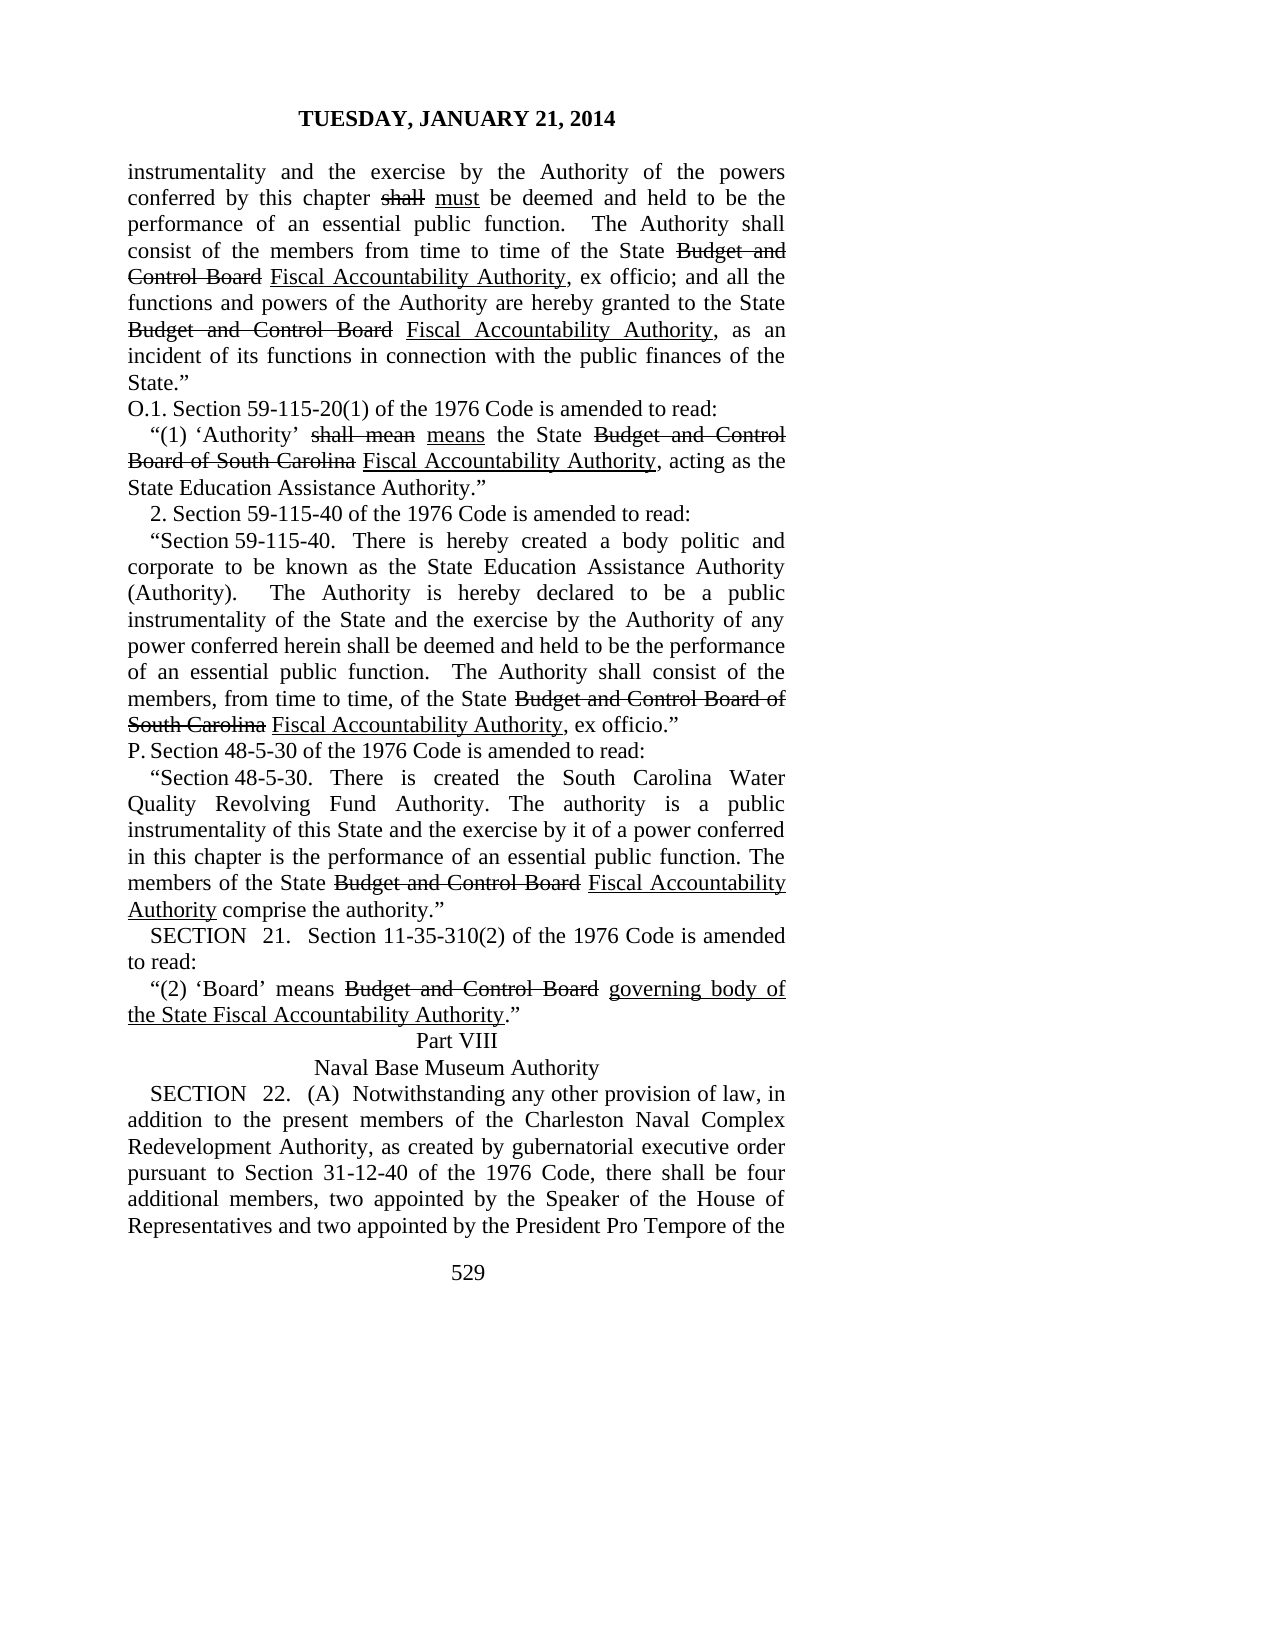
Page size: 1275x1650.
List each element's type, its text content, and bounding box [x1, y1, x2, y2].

text P. Section 48-5-30 of the 1976 Code is amended to read: [127, 737, 786, 764]
text 2. Section 59-115-40 of the 1976 Code is amended to read: [127, 500, 786, 527]
text “(2) ‘Board’ means Budget and Control Board governing body of the State Fiscal Accountability Authority.” [127, 975, 786, 1027]
text Naval Base Museum Authority [127, 1054, 786, 1080]
text “Section 48-5-30. There is created the South Carolina Water Quality Revolving Fund Authority. The authority is a public instrumentality of this State and the exercise by it of a power conferred in this chapter is the performance of an essential public function. The members of the State Budget and Control Board Fiscal Accountability Authority comprise the authority.” [127, 764, 786, 922]
text O. 1. Section 59-115-20(1) of the 1976 Code is amended to read: [127, 395, 786, 421]
text “(1) ‘Authority’ shall mean means the State Budget and Control Board of South Carolina Fiscal Accountability Authority, acting as the State Education Assistance Authority.” [127, 421, 786, 500]
text SECTION 21. Section 11-35-310(2) of the 1976 Code is amended to read: [127, 922, 786, 975]
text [127, 158, 786, 395]
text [127, 1080, 786, 1238]
text “Section 59-115-40. There is hereby created a body politic and corporate to be known as the State Education Assistance Authority (Authority). The Authority is hereby declared to be a public instrumentality of the State and the exercise by the Authority of any power conferred herein shall be deemed and held to be the performance of an essential public function. The Authority shall consist of the members, from time to time, of the State Budget and Control Board of South Carolina Fiscal Accountability Authority, ex officio.” [127, 527, 786, 737]
text Part VIII [127, 1027, 786, 1054]
